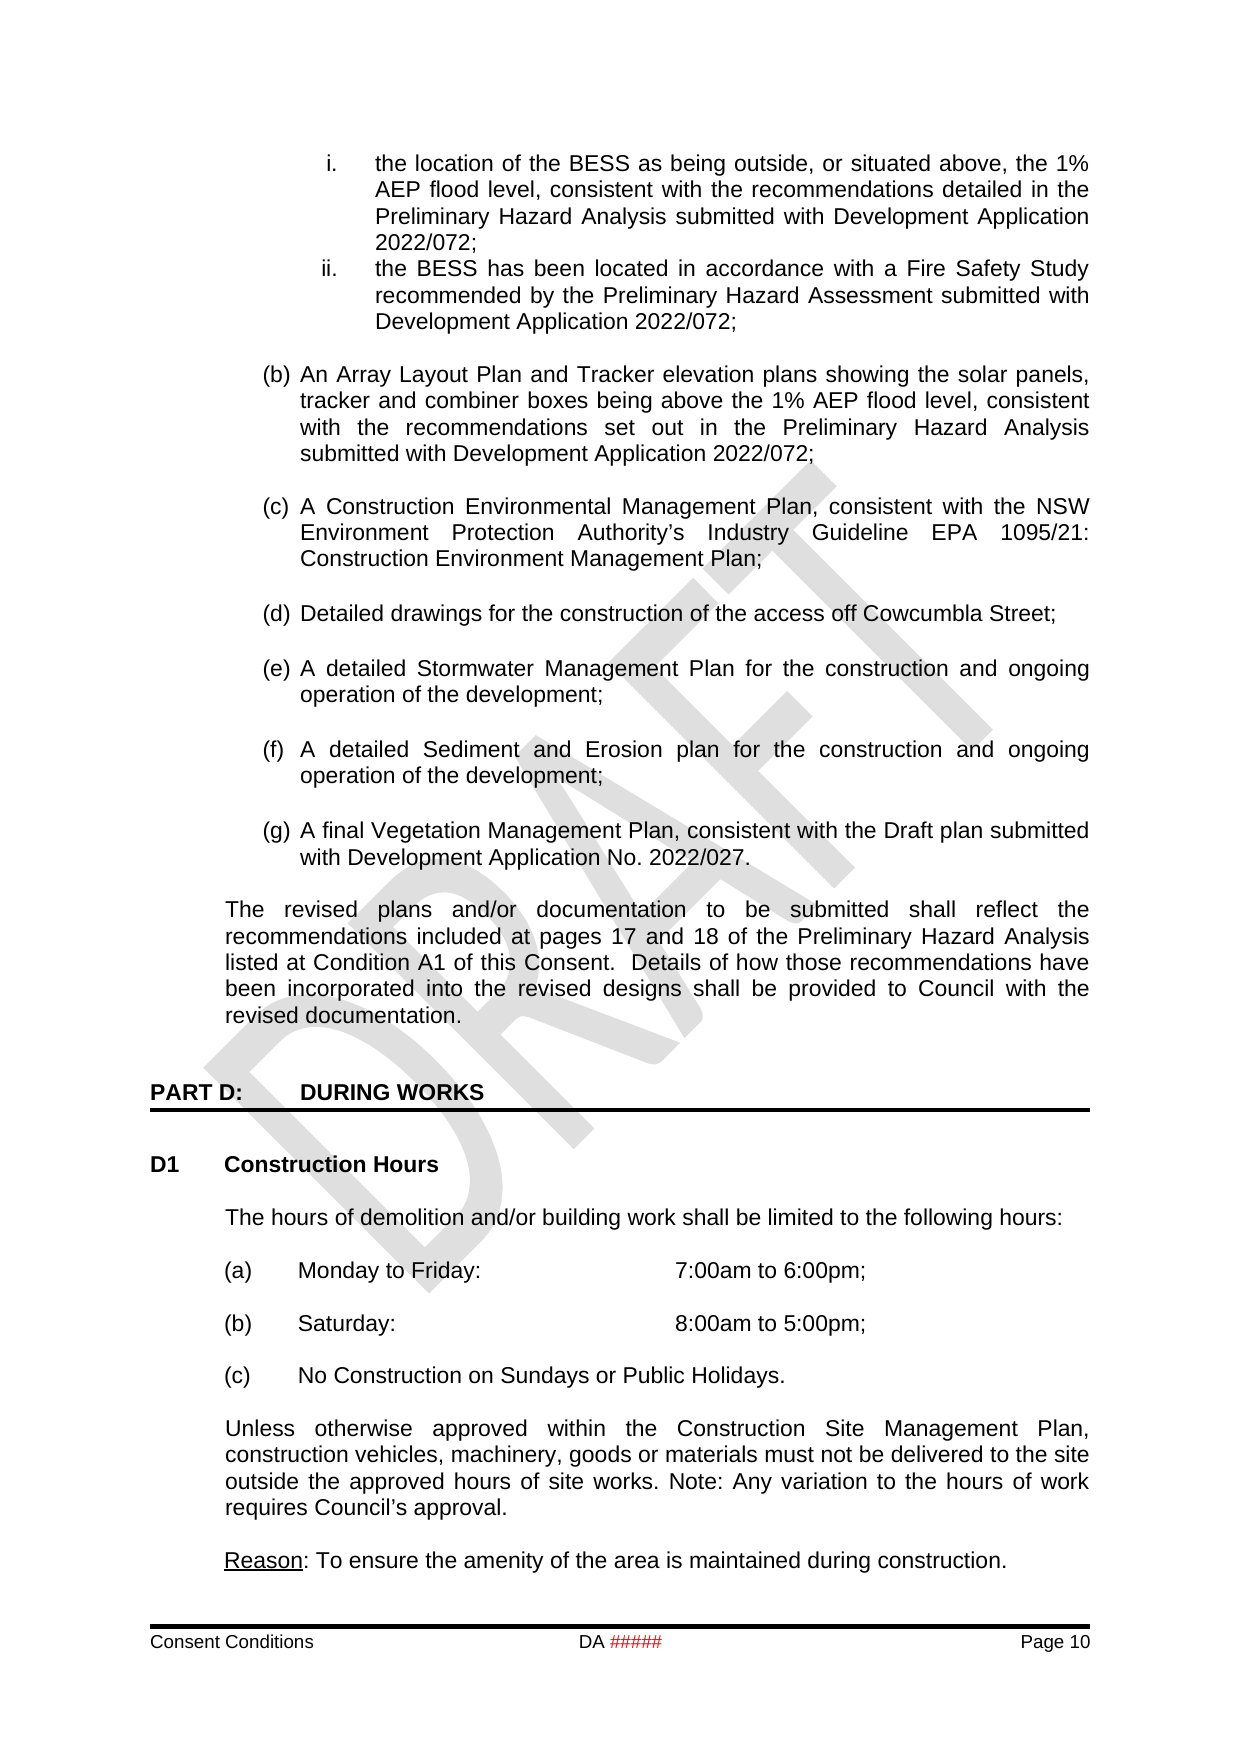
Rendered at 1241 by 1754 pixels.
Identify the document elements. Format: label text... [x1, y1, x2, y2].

list Monday to Friday: 7:00am to 6:00pm; [224, 1257, 1090, 1283]
text D1 Construction Hours [150, 1151, 1090, 1178]
list the BESS has been located in accordance with a Fire Safety Study recommended by the Preliminary Hazard Assessment submitted with Development Application 2022/072; [337, 255, 1090, 334]
list An Array Layout Plan and Tracker elevation plans showing the solar panels, tracker and combiner boxes being above the 1% AEP flood level, consistent with the recommendations set out in the Preliminary Hazard Analysis submitted with Development Application 2022/072; [262, 361, 1090, 466]
text Reason: To ensure the amenity of the area is maintained during construction. [224, 1547, 1090, 1573]
list No Construction on Sundays or Public Holidays. [224, 1362, 1090, 1388]
list A detailed Sediment and Erosion plan for the construction and ongoing operation of the development; [262, 736, 1090, 789]
list A detailed Stormwater Management Plan for the construction and ongoing operation of the development; [262, 655, 1090, 708]
list Detailed drawings for the construction of the access off Cowcumbla Street; [262, 600, 1090, 626]
list A final Vegetation Management Plan, consistent with the Draft plan submitted with Development Application No. 2022/027. [262, 817, 1090, 870]
list Unless otherwise approved within the Construction Site Management Plan, construction vehicles, machinery, goods or materials must not be delivered to the site outside the approved hours of site works. Note: Any variation to the hours of work requires Council’s approval. [225, 1415, 1090, 1520]
list the location of the BESS as being outside, or situated above, the 1% AEP flood level, consistent with the recommendations detailed in the Preliminary Hazard Analysis submitted with Development Application 2022/072; [337, 150, 1090, 255]
list A Construction Environmental Management Plan, consistent with the NSW Environment Protection Authority’s Industry Guideline EPA 1095/21: Construction Environment Management Plan; [262, 493, 1090, 572]
list The revised plans and/or documentation to be submitted shall reflect the recommendations included at pages 17 and 18 of the Preliminary Hazard Analysis listed at Condition A1 of this Consent. Details of how those recommendations have been incorporated into the revised designs shall be provided to Council with the revised documentation. [225, 896, 1090, 1028]
text PART D: DURING WORKS [150, 1079, 1090, 1108]
list Saturday: 8:00am to 5:00pm; [224, 1309, 1090, 1336]
list The hours of demolition and/or building work shall be limited to the following hours: [225, 1204, 1090, 1230]
